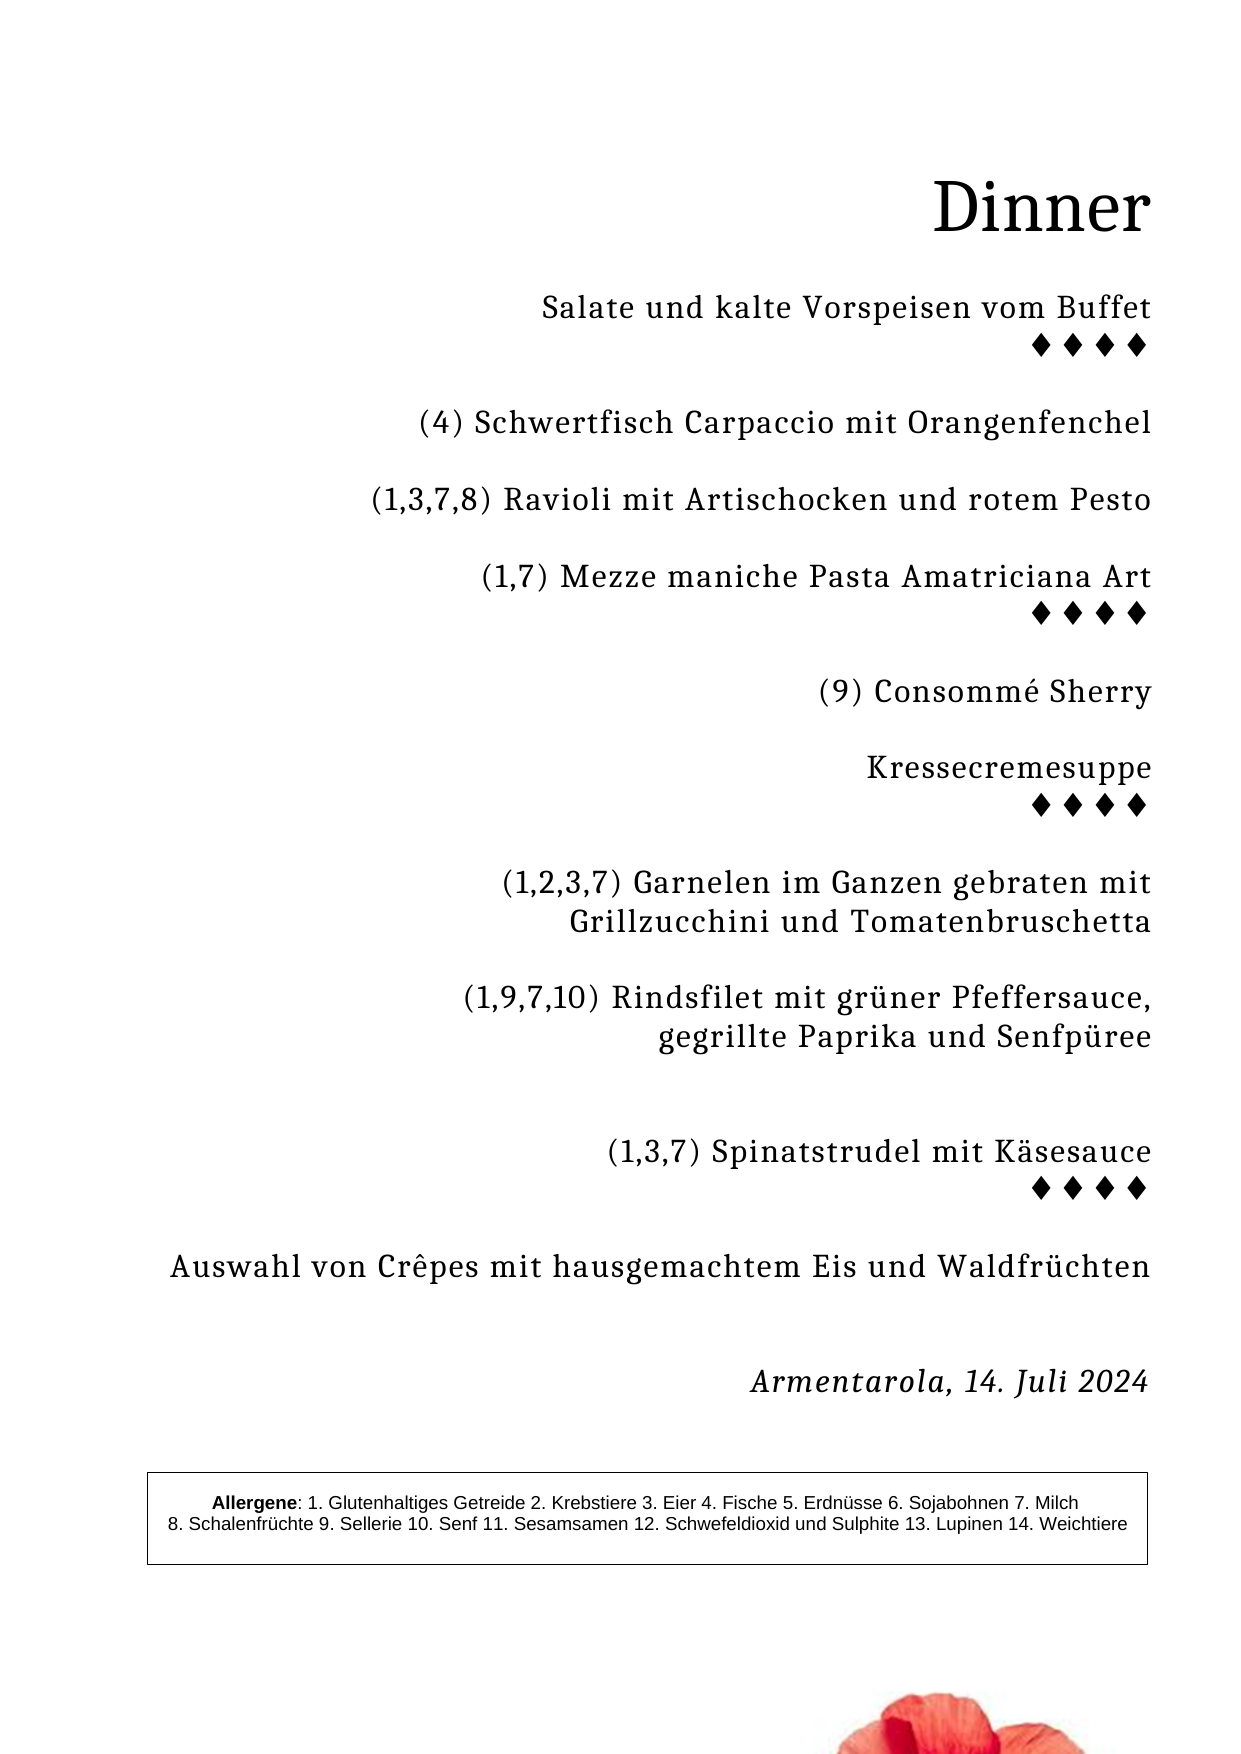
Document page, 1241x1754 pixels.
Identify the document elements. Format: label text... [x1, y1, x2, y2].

text (1,3,7) Spinatstrudel mit Käsesauce [118, 1132, 1152, 1170]
text ♦♦♦♦ [118, 1170, 1152, 1209]
text Grillzucchini und Tomatenbruschetta [118, 902, 1152, 940]
text Dinner [118, 164, 1152, 250]
text (1,2,3,7) Garnelen im Ganzen gebraten mit [118, 864, 1152, 902]
text Auswahl von Crêpes mit hausgemachtem Eis und Waldfrüchten [118, 1247, 1152, 1285]
text Armentarola, 14. Juli 2024 [118, 1362, 1152, 1400]
text (9) Consommé Sherry [118, 672, 1152, 710]
text (4) Schwertfisch Carpaccio mit Orangenfenchel [118, 404, 1152, 442]
text ♦♦♦♦ [118, 787, 1152, 825]
text Salate und kalte Vorspeisen vom Buffet [118, 289, 1152, 327]
text ♦♦♦♦ [118, 327, 1152, 365]
text gegrillte Paprika und Senfpüree [118, 1017, 1152, 1055]
text ♦♦♦♦ [118, 595, 1152, 634]
text (1,9,7,10) Rindsfilet mit grüner Pfeffersauce, [118, 979, 1152, 1017]
text Kressecremesuppe [118, 749, 1152, 787]
text (1,3,7,8) Ravioli mit Artischocken und rotem Pesto [118, 480, 1152, 519]
picture [760, 1637, 1144, 1754]
text (1,7) Mezze maniche Pasta Amatriciana Art [118, 557, 1152, 595]
